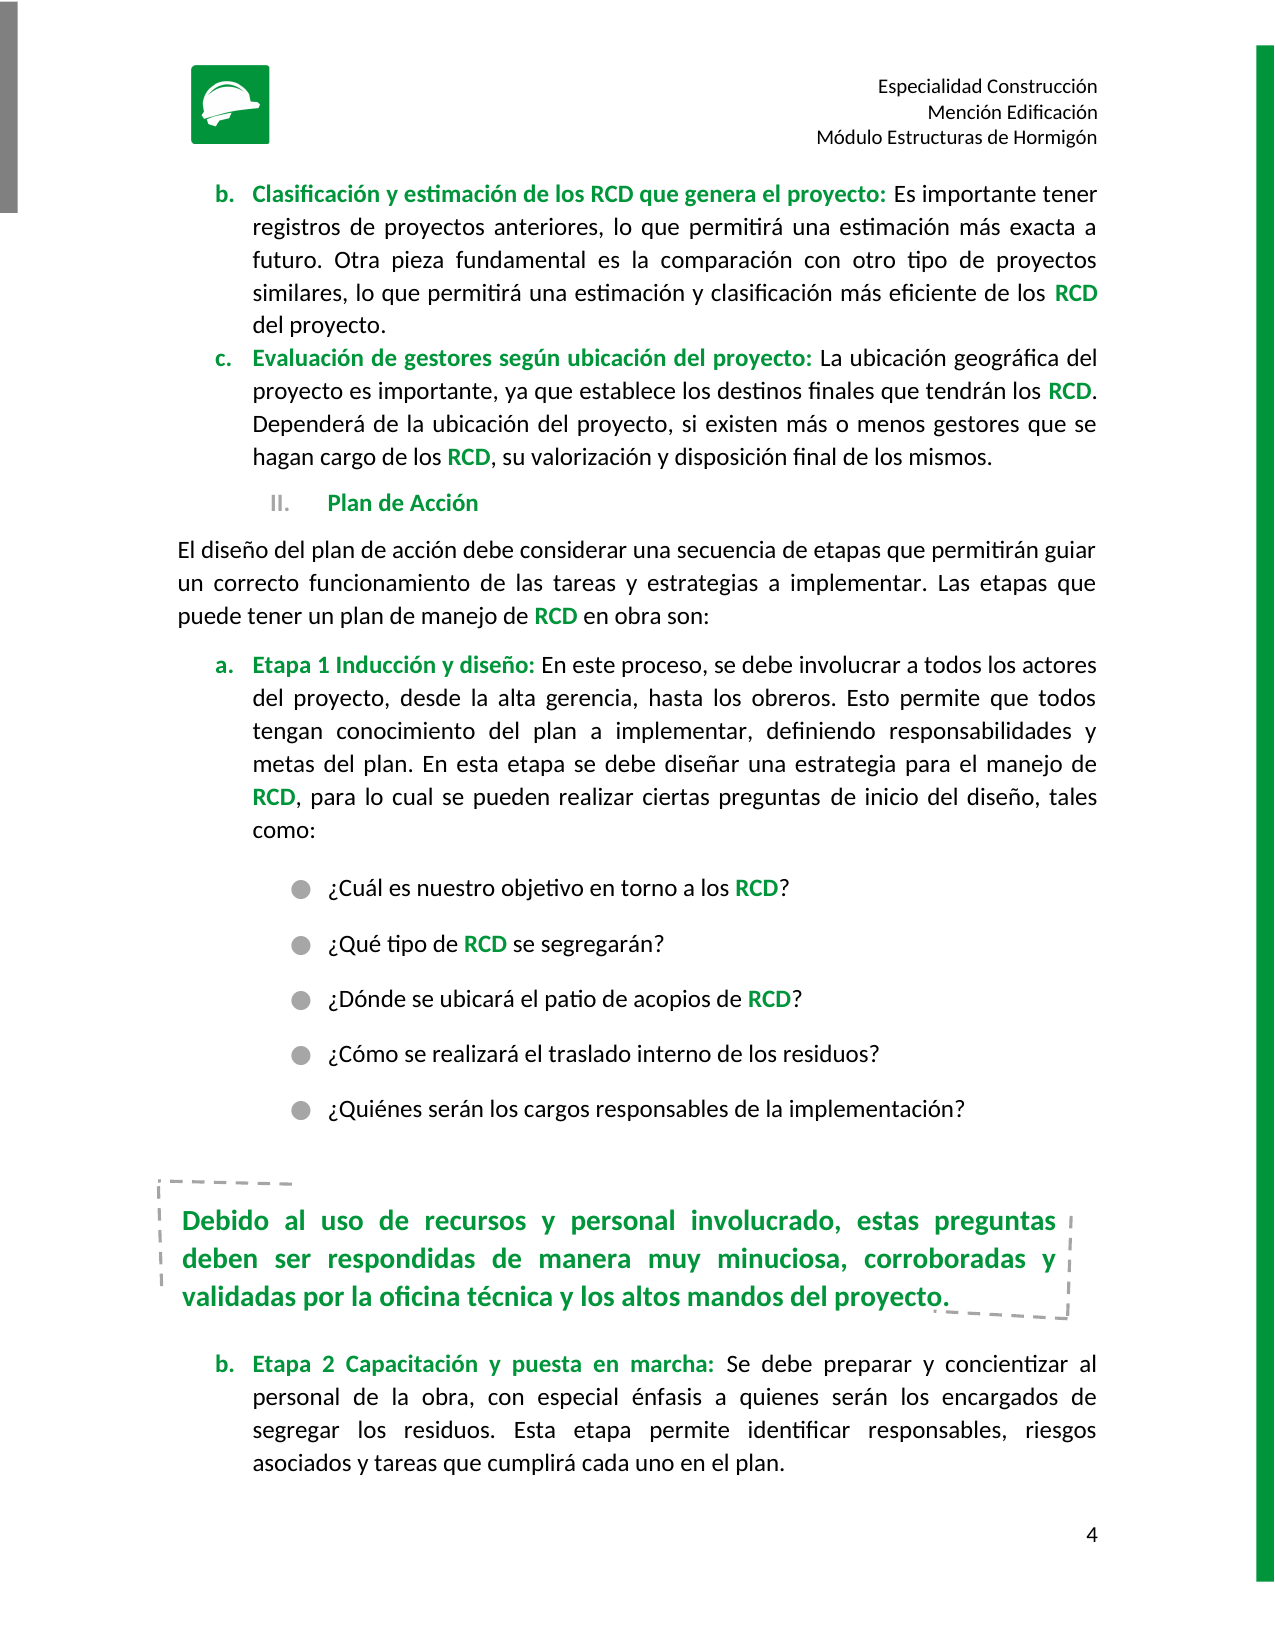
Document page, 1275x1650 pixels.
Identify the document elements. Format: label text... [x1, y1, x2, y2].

list ¿Cuál es nuestro objetivo en torno a los RCD? [290, 860, 1098, 911]
list Plan de Acción [290, 487, 1098, 517]
list ¿Qué tipo de RCD se segregarán? [290, 915, 1098, 966]
list Clasificación y estimación de los RCD que genera el proyecto: Es importante tener registros de proyectos anteriores, lo que permitirá una estimación más exacta a futuro. Otra pieza fundamental es la comparación con otro tipo de proyectos similares, lo que permitirá una estimación y clasificación más eficiente de los RCD del proyecto. [215, 178, 1098, 340]
list Evaluación de gestores según ubicación del proyecto: La ubicación geográfica del proyecto es importante, ya que establece los destinos finales que tendrán los RCD. Dependerá de la ubicación del proyecto, si existen más o menos gestores que se hagan cargo de los RCD, su valorización y disposición final de los mismos. [215, 343, 1098, 472]
list ¿Quiénes serán los cargos responsables de la implementación? [290, 1081, 1098, 1132]
list Etapa 2 Capacitación y puesta en marcha: Se debe preparar y concientizar al personal de la obra, con especial énfasis a quienes serán los encargados de segregar los residuos. Esta etapa permite identificar responsables, riesgos asociados y tareas que cumplirá cada uno en el plan. [215, 1348, 1098, 1478]
picture [191, 65, 270, 144]
list ¿Cómo se realizará el traslado interno de los residuos? [290, 1026, 1098, 1077]
list ¿Dónde se ubicará el patio de acopios de RCD? [290, 970, 1098, 1022]
text El diseño del plan de acción debe considerar una secuencia de etapas que permitirán guiar un correcto funcionamiento de las tareas y estrategias a implementar. Las etapas que puede tener un plan de manejo de RCD en obra son: [177, 534, 1098, 631]
list Etapa 1 Inducción y diseño: En este proceso, se debe involucrar a todos los actores del proyecto, desde la alta gerencia, hasta los obreros. Esto permite que todos tengan conocimiento del plan a implementar, definiendo responsabilidades y metas del plan. En esta etapa se debe diseñar una estrategia para el manejo de RCD, para lo cual se pueden realizar ciertas preguntas de inicio del diseño, tales como: [215, 650, 1098, 845]
